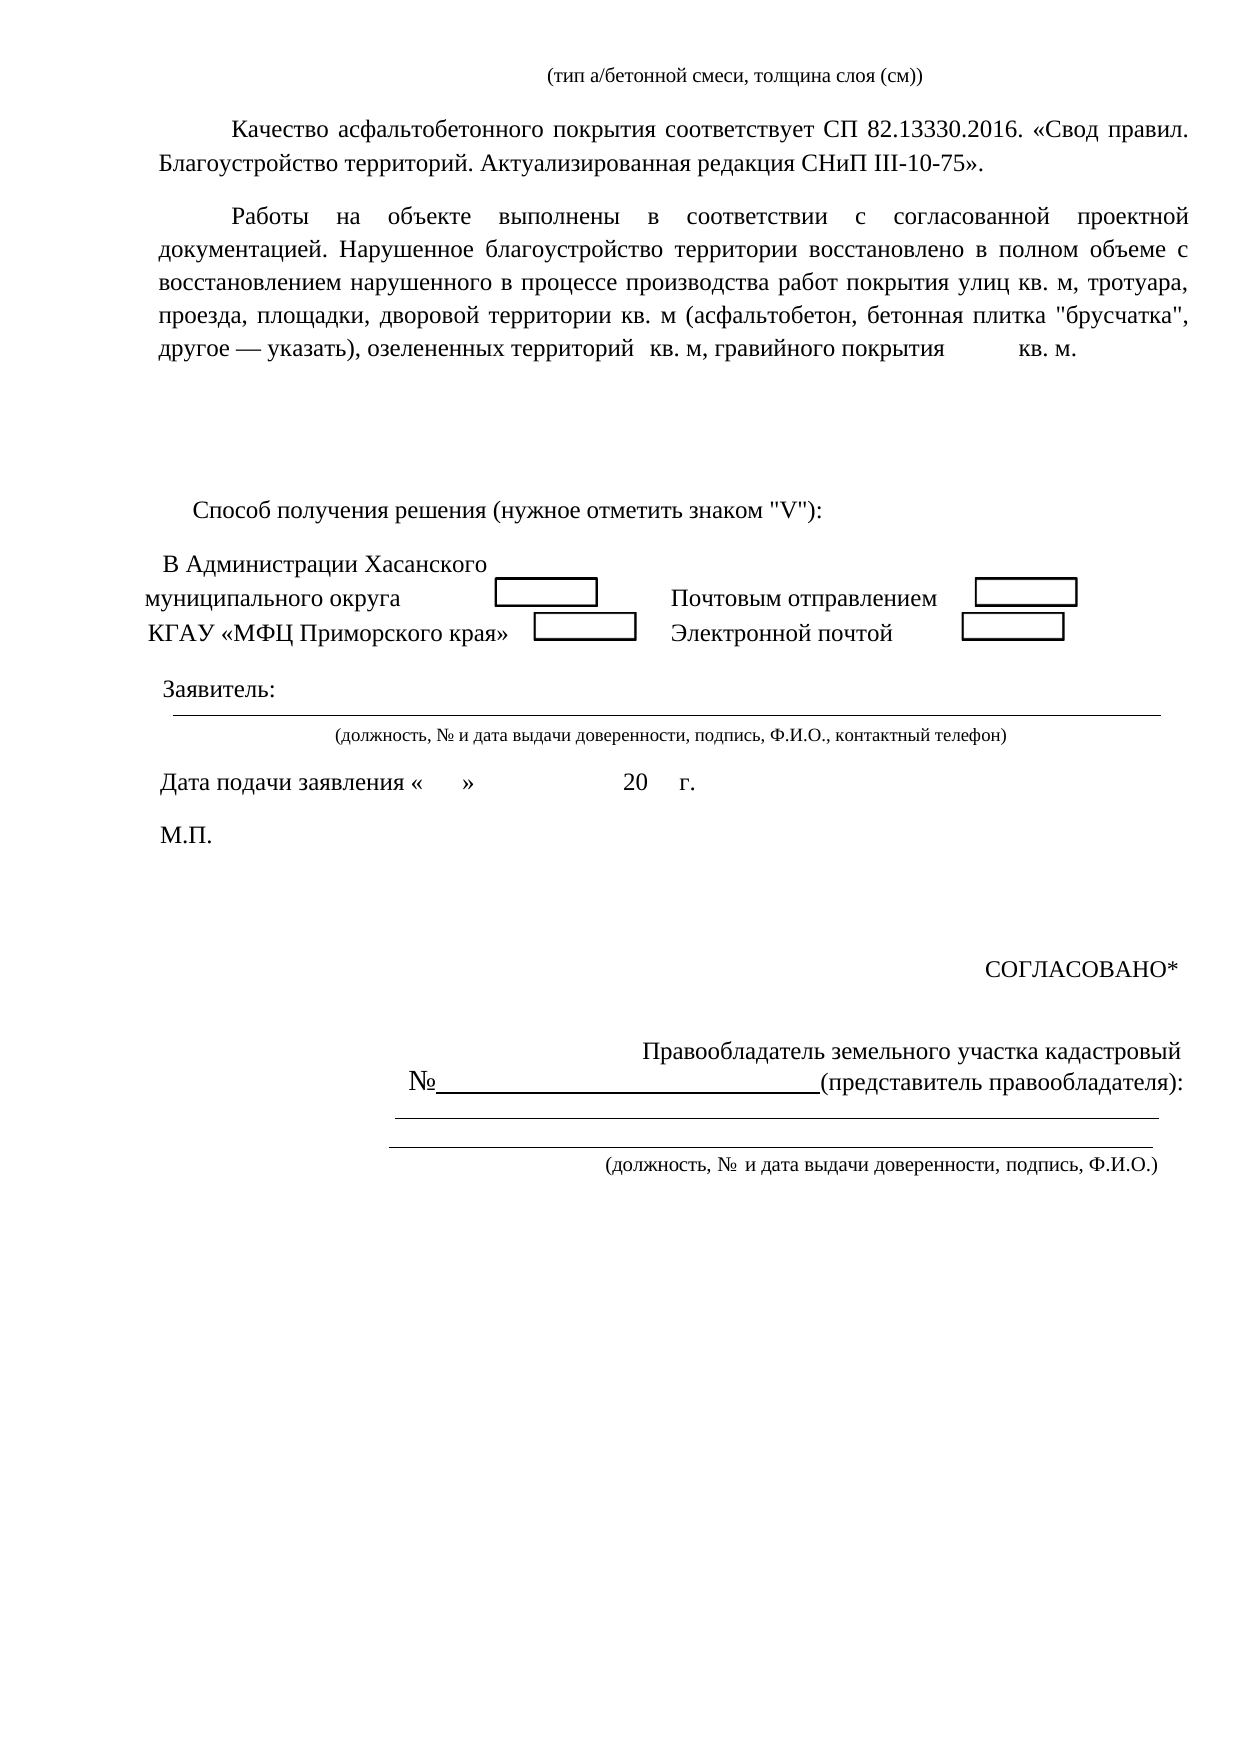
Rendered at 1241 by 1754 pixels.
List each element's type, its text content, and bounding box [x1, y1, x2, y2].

text Способ получения решения (нужное отметить знаком "V"): [133, 495, 1210, 524]
text СОГЛАСОВАНО* [133, 955, 1178, 983]
text Правообладатель земельного участка кадастровый [133, 1037, 1181, 1065]
text Дата подачи заявления « » 20 г. [160, 767, 1210, 796]
picture [974, 577, 1078, 607]
text Качество асфальтобетонного покрытия соответствует CП 82.13330.2016. «Свод правил. Благоустройство территорий. Актуализированная редакция СНиП III-10-75». [158, 114, 1189, 176]
table_cell Электронной почтой [659, 612, 1185, 674]
text Работы на объекте выполнены в соответствии с согласованной проектной документацией. Нарушенное благоустройство территории восстановлено в полном объеме с восстановлением нарушенного в процессе производства работ покрытия улиц кв. м, тротуара, проезда, площадки, дворовой территории кв. м (асфальтобетон, бетонная плитка "брусчатка", другое — указать), озелененных территорий кв. м, гравийного покрытия кв. м. [158, 201, 1189, 362]
text Заявитель: [133, 674, 1210, 703]
picture [961, 612, 1065, 641]
text (должность, № и дата выдачи доверенности, подпись, Ф.И.О.) [605, 1140, 1210, 1176]
table_header В Администрации Хасанского муниципального округа [133, 549, 659, 612]
picture [494, 577, 598, 607]
table_header Почтовым отправлением [659, 549, 1185, 612]
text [547, 62, 1210, 87]
text М.П. [160, 821, 1210, 849]
picture [533, 612, 637, 641]
text (должность, № и дата выдачи доверенности, подпись, Ф.И.О., контактный телефон) [259, 724, 1083, 746]
text № (представитель правообладателя): [133, 1065, 1184, 1097]
table_cell КГАУ «МФЦ Приморского края» [133, 612, 659, 674]
